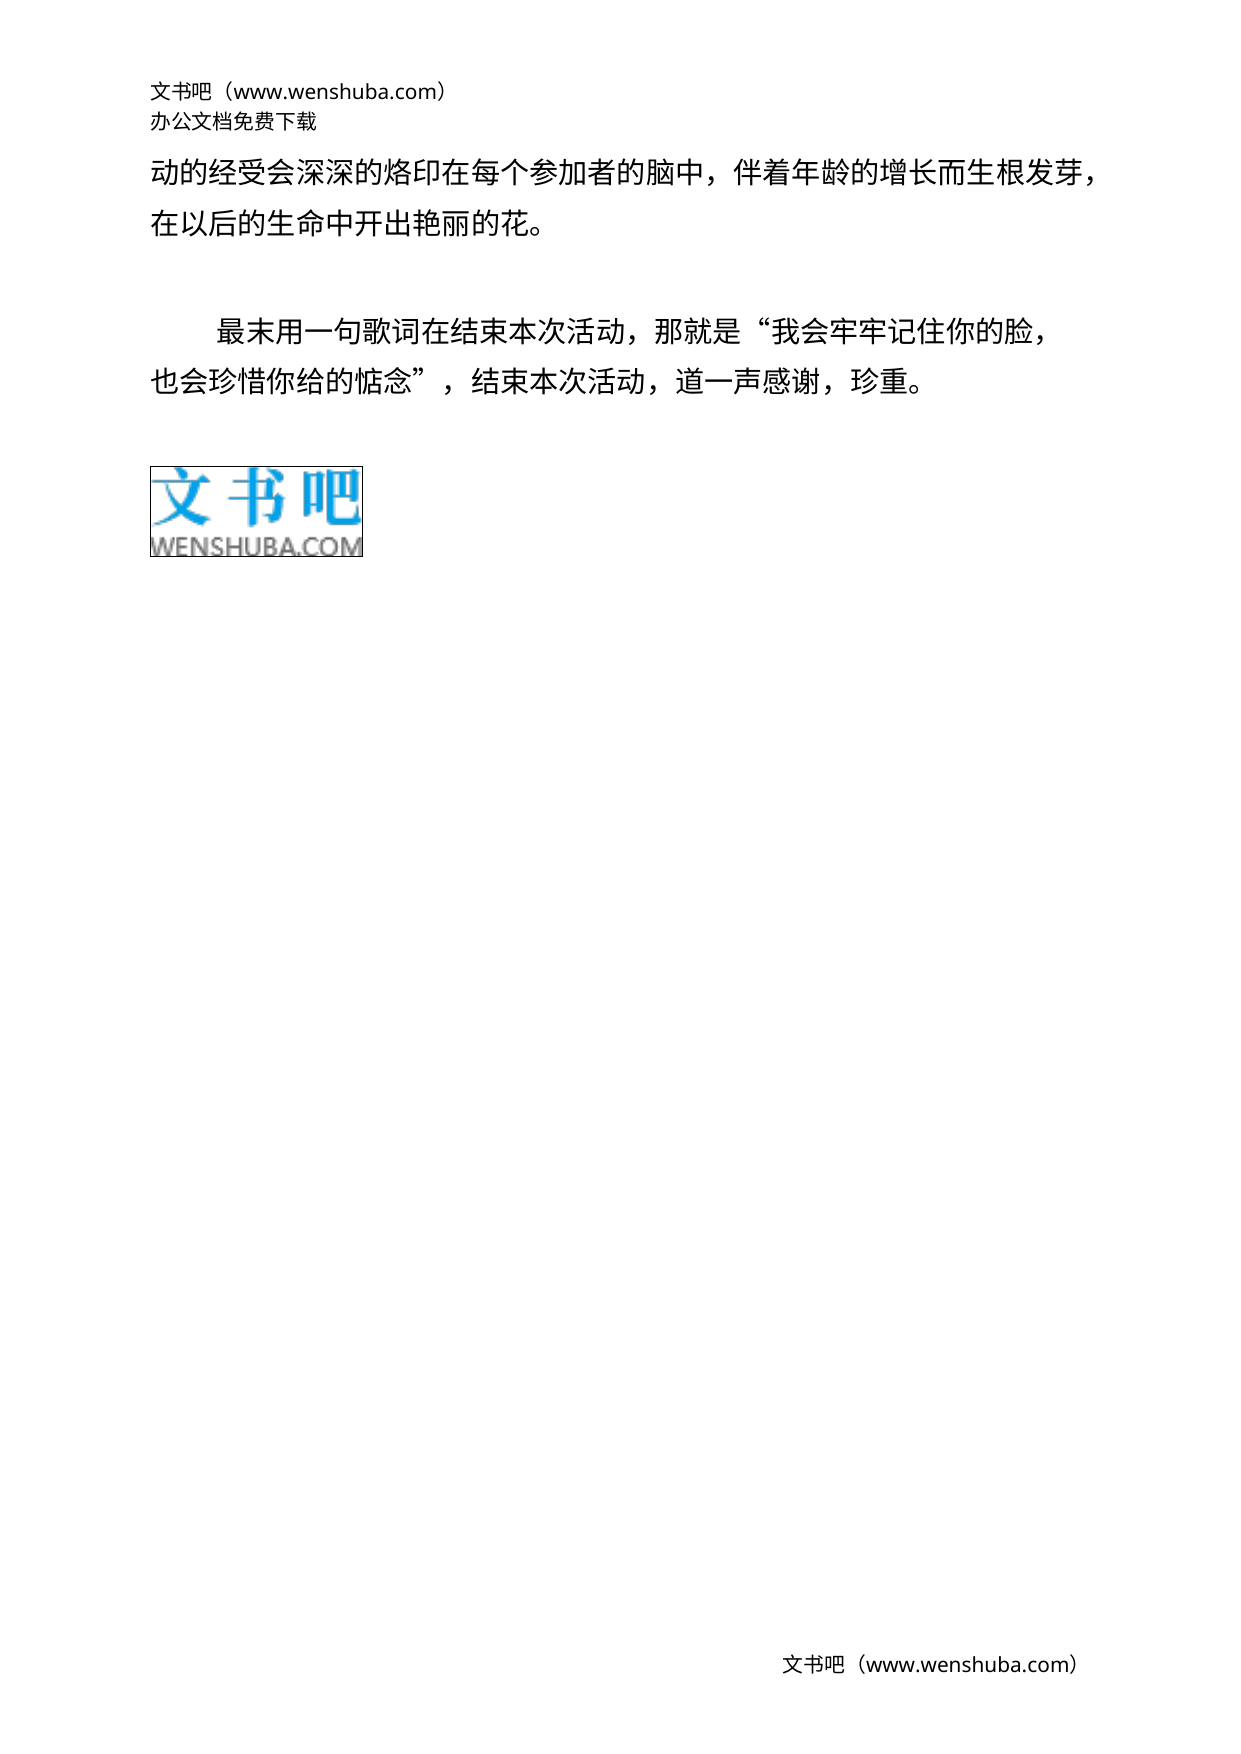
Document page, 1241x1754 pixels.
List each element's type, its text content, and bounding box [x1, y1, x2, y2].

text 最末用一句歌词在结束本次活动，那就是“我会牢牢记住你的脸，也会珍惜你给的惦念”，结束本次活动，道一声感谢，珍重。 [150, 308, 1090, 401]
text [150, 150, 1090, 243]
picture [151, 467, 362, 556]
